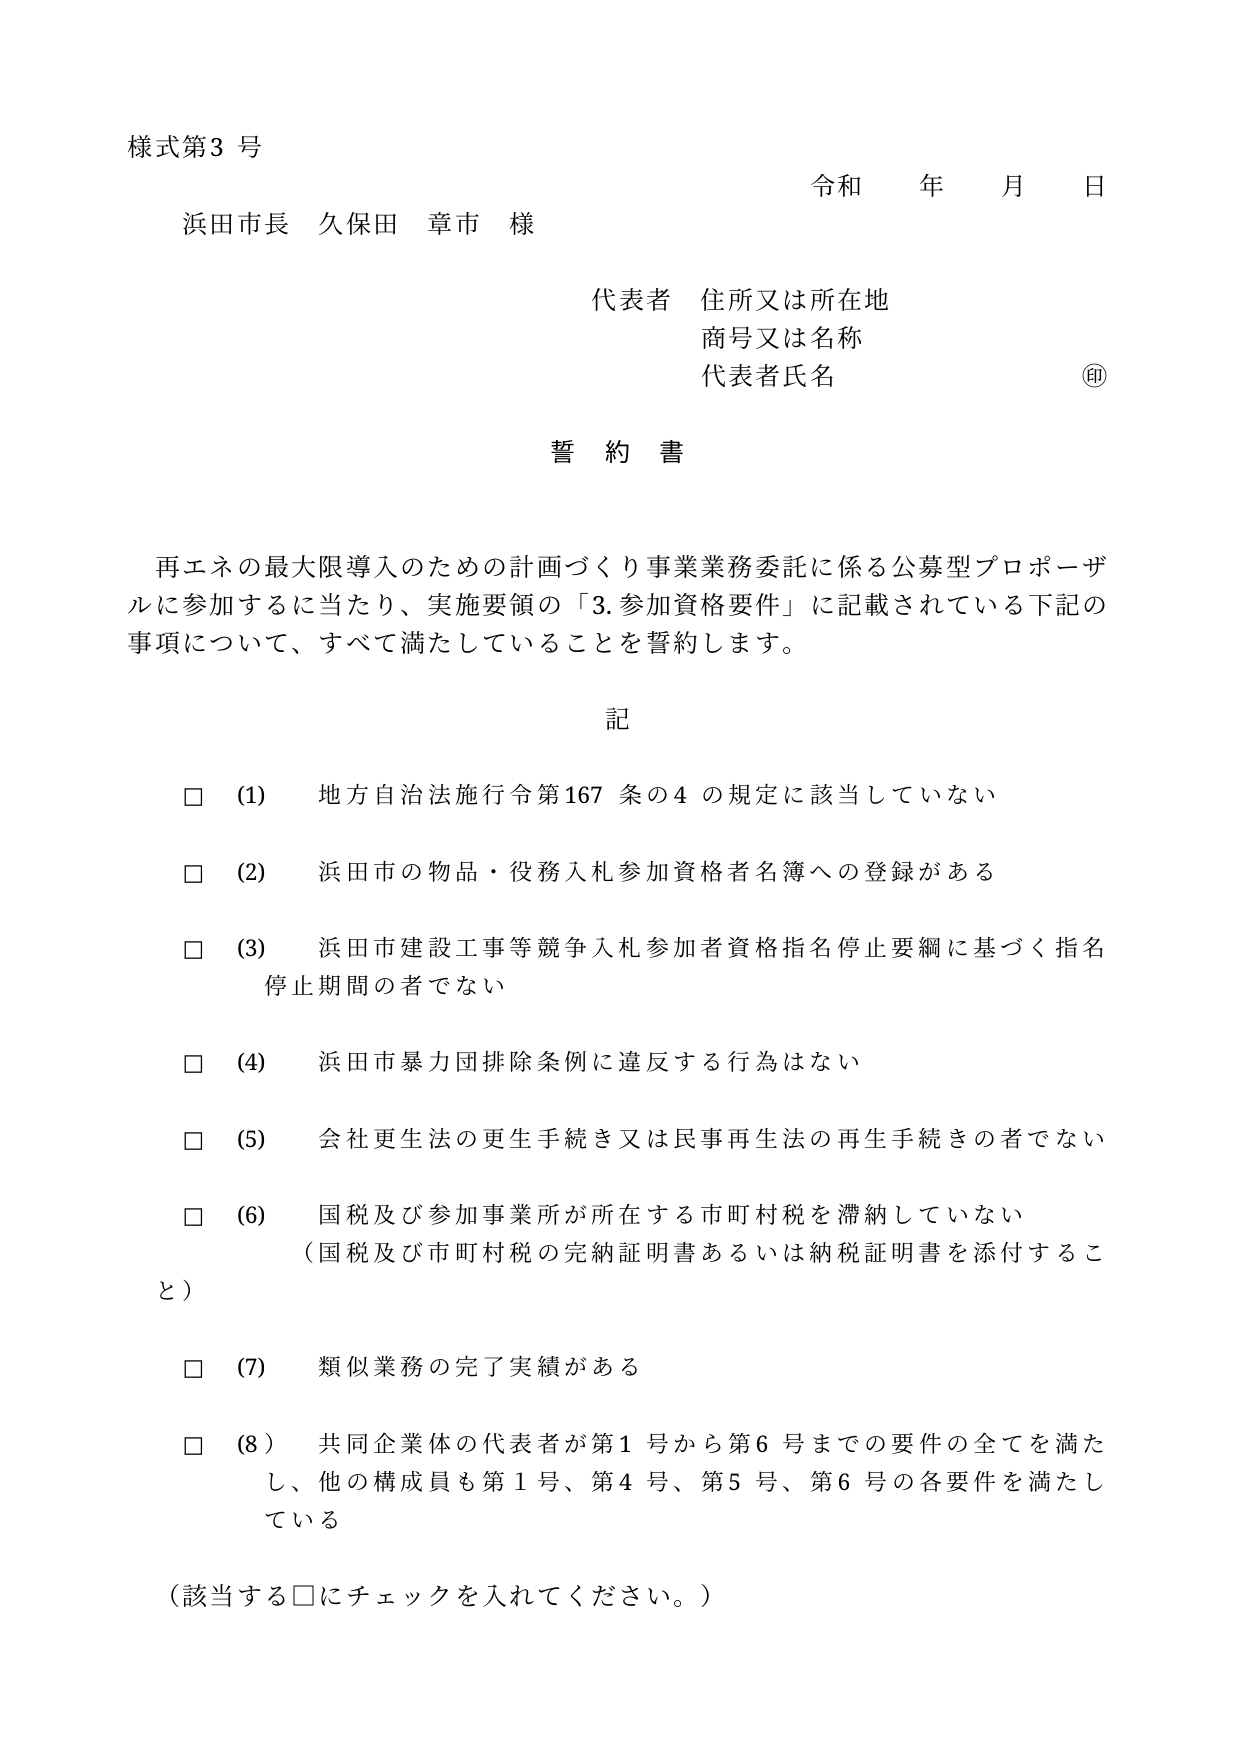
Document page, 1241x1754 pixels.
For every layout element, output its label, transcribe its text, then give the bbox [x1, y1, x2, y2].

text □ (1) 地方自治法施行令第167条の4の規定に該当していない [128, 775, 1110, 813]
text □ (3) 浜田市建設工事等競争入札参加者資格指名停止要綱に基づく指名停止期間の者でない [172, 928, 1110, 1004]
text 浜田市長 久保田 章市 様 [128, 203, 1110, 241]
text 再エネの最大限導入のための計画づくり事業業務委託に係る公募型プロポーザルに参加するに当たり、実施要領の「3.参加資格要件」に記載されている下記の事項について、すべて満たしていることを誓約します。 [128, 546, 1110, 661]
text □ (4) 浜田市暴力団排除条例に違反する行為はない [128, 1042, 1110, 1080]
text □ (7) 類似業務の完了実績がある [128, 1347, 1110, 1385]
text （該当する□にチェックを入れてください。） [128, 1576, 1110, 1614]
text （国税及び市町村税の完納証明書あるいは納税証明書を添付すること） [152, 1233, 1110, 1309]
text □ (5) 会社更生法の更生手続き又は民事再生法の再生手続きの者でない [128, 1118, 1110, 1156]
text 様式第3号 [128, 127, 1110, 165]
text 商号又は名称 [128, 318, 1110, 356]
text □ (8） 共同企業体の代表者が第1号から第6号までの要件の全てを満たし、他の構成員も第１号、第4号、第5号、第6号の各要件を満たしている [172, 1423, 1110, 1538]
text 誓 約 書 [128, 432, 1110, 470]
text 記 [128, 699, 1110, 737]
text □ (2) 浜田市の物品・役務入札参加資格者名簿への登録がある [128, 851, 1110, 889]
text 代表者 住所又は所在地 [128, 279, 1110, 318]
text 代表者氏名 ㊞ [128, 356, 1110, 394]
text 令和 年 月 日 [128, 165, 1110, 203]
text □ (6) 国税及び参加事業所が所在する市町村税を滯納していない [128, 1194, 1110, 1233]
